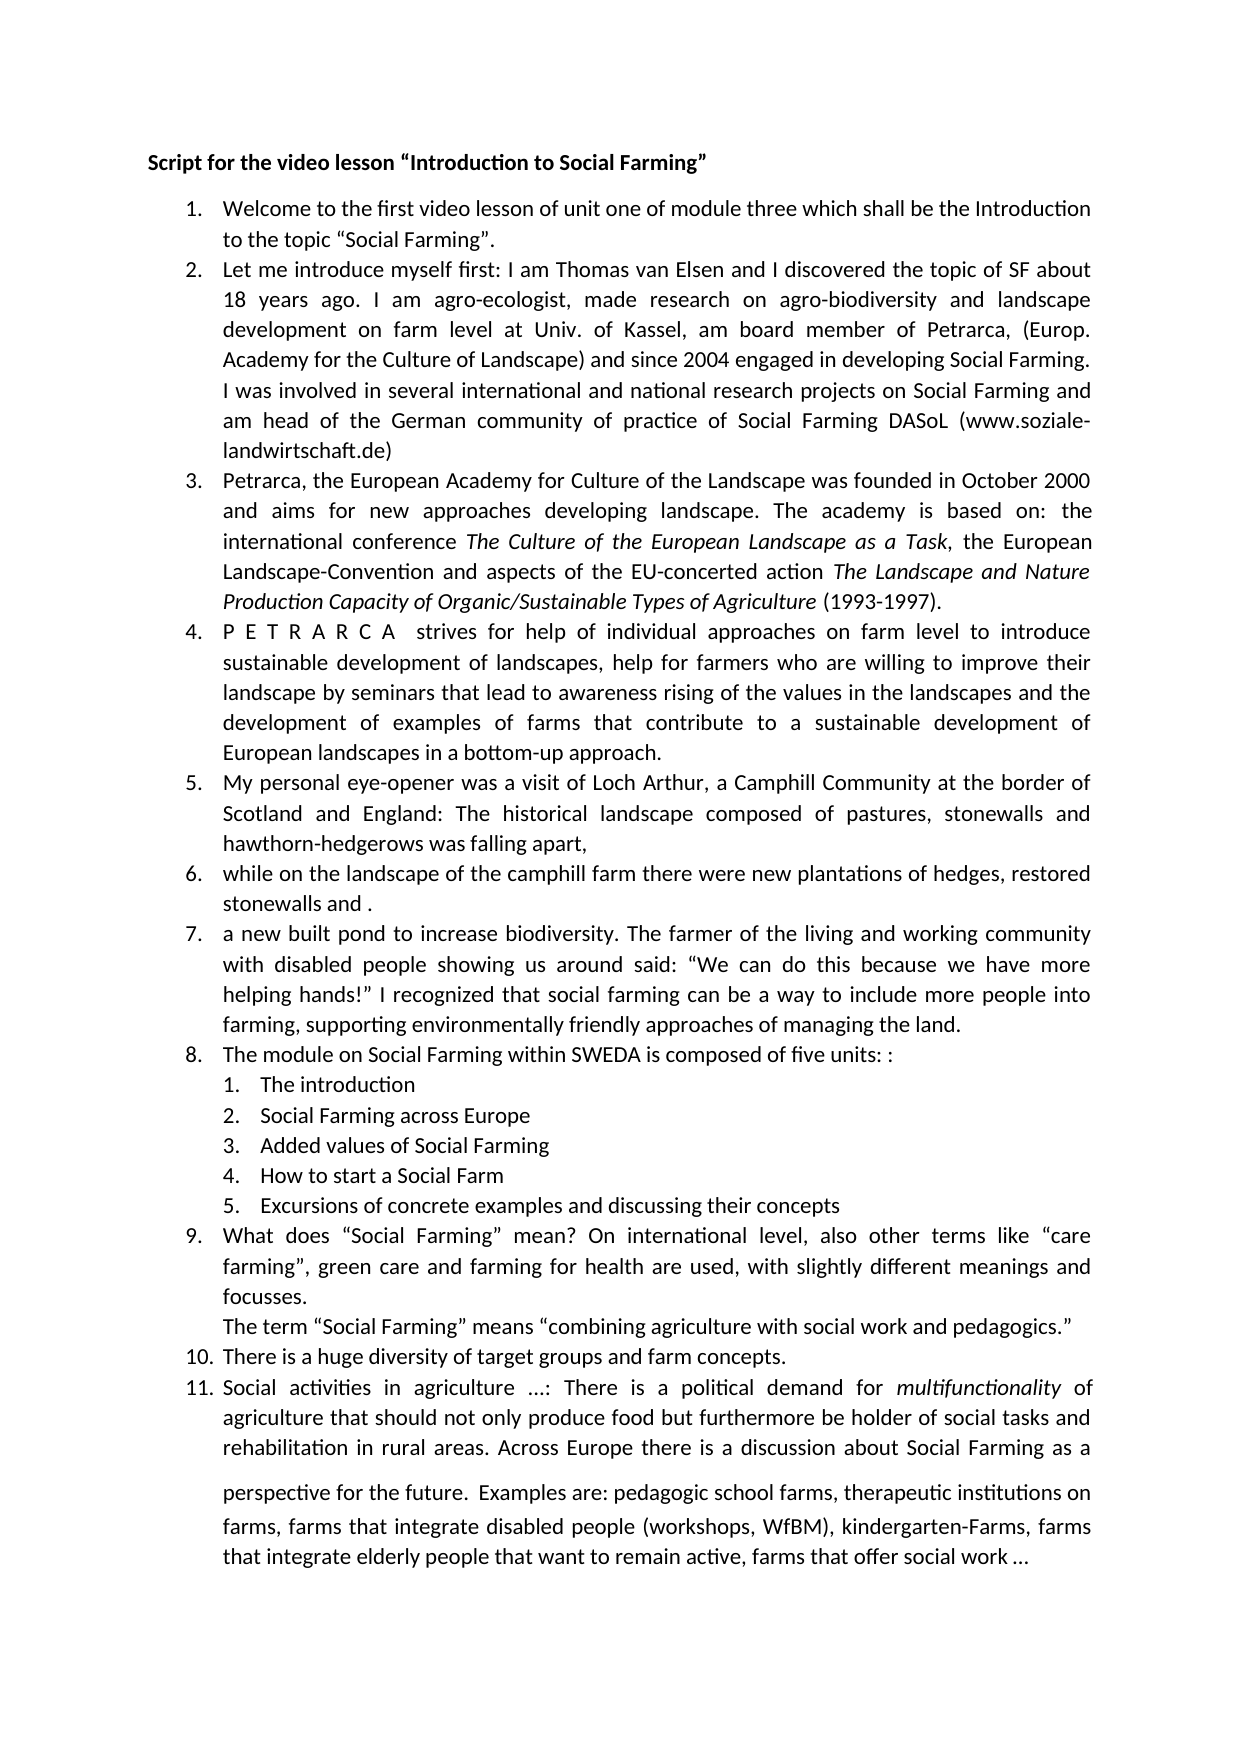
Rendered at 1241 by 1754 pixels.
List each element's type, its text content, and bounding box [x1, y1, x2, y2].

list Excursions of concrete examples and discussing their concepts [223, 1191, 1093, 1219]
list while on the landscape of the camphill farm there were new plantations of hedges, restored stonewalls and . [185, 859, 1093, 917]
list P E T R A R C A strives for help of individual approaches on farm level to introduce sustainable development of landscapes, help for farmers who are willing to improve their landscape by seminars that lead to awareness rising of the values in the landscapes and the development of examples of farms that contribute to a sustainable development of European landscapes in a bottom-up approach. [185, 617, 1093, 766]
list Added values of Social Farming [223, 1131, 1093, 1159]
list The module on Social Farming within SWEDA is composed of five units: : [185, 1040, 1093, 1068]
list What does “Social Farming” mean? On international level, also other terms like “care farming”, green care and farming for health are used, with slightly different meanings and focusses. [185, 1222, 1093, 1310]
list Let me introduce myself first: I am Thomas van Elsen and I discovered the topic of SF about 18 years ago. I am agro-ecologist, made research on agro-biodiversity and landscape development on farm level at Univ. of Kassel, am board member of Petrarca, (Europ. Academy for the Culture of Landscape) and since 2004 engaged in developing Social Farming. I was involved in several international and national research projects on Social Farming and am head of the German community of practice of Social Farming DASoL (www.soziale-landwirtschaft.de) [185, 255, 1093, 464]
list How to start a Social Farm [223, 1161, 1093, 1189]
list Social Farming across Europe [223, 1101, 1093, 1129]
text Script for the video lesson “Introduction to Social Farming” [148, 148, 1093, 176]
list Social activities in agriculture ...: There is a political demand for multifunctionality of agriculture that should not only produce food but furthermore be holder of social tasks and rehabilitation in rural areas. Across Europe there is a discussion about Social Farming as a perspective for the future. Examples are: pedagogic school farms, therapeutic institutions on farms, farms that integrate disabled people (workshops, WfBM), kindergarten-Farms, farms that integrate elderly people that want to remain active, farms that offer social work … [185, 1373, 1093, 1570]
list There is a huge diversity of target groups and farm concepts. [185, 1342, 1093, 1370]
list The introduction [223, 1071, 1093, 1098]
list Welcome to the first video lesson of unit one of module three which shall be the Introduction to the topic “Social Farming”. [185, 194, 1093, 253]
list Petrarca, the European Academy for Culture of the Landscape was founded in October 2000 and aims for new approaches developing landscape. The academy is based on: the international conference The Culture of the European Landscape as a Task, the European Landscape-Convention and aspects of the EU-concerted action The Landscape and Nature Production Capacity of Organic/Sustainable Types of Agriculture (1993-1997). [185, 466, 1093, 615]
list The term “Social Farming” means “combining agriculture with social work and pedagogics.” [223, 1312, 1093, 1340]
list My personal eye-opener was a visit of Loch Arthur, a Camphill Community at the border of Scotland and England: The historical landscape composed of pastures, stonewalls and hawthorn-hedgerows was falling apart, [185, 768, 1093, 857]
list a new built pond to increase biodiversity. The farmer of the living and working community with disabled people showing us around said: “We can do this because we have more helping hands!” I recognized that social farming can be a way to include more people into farming, supporting environmentally friendly approaches of managing the land. [185, 919, 1093, 1038]
